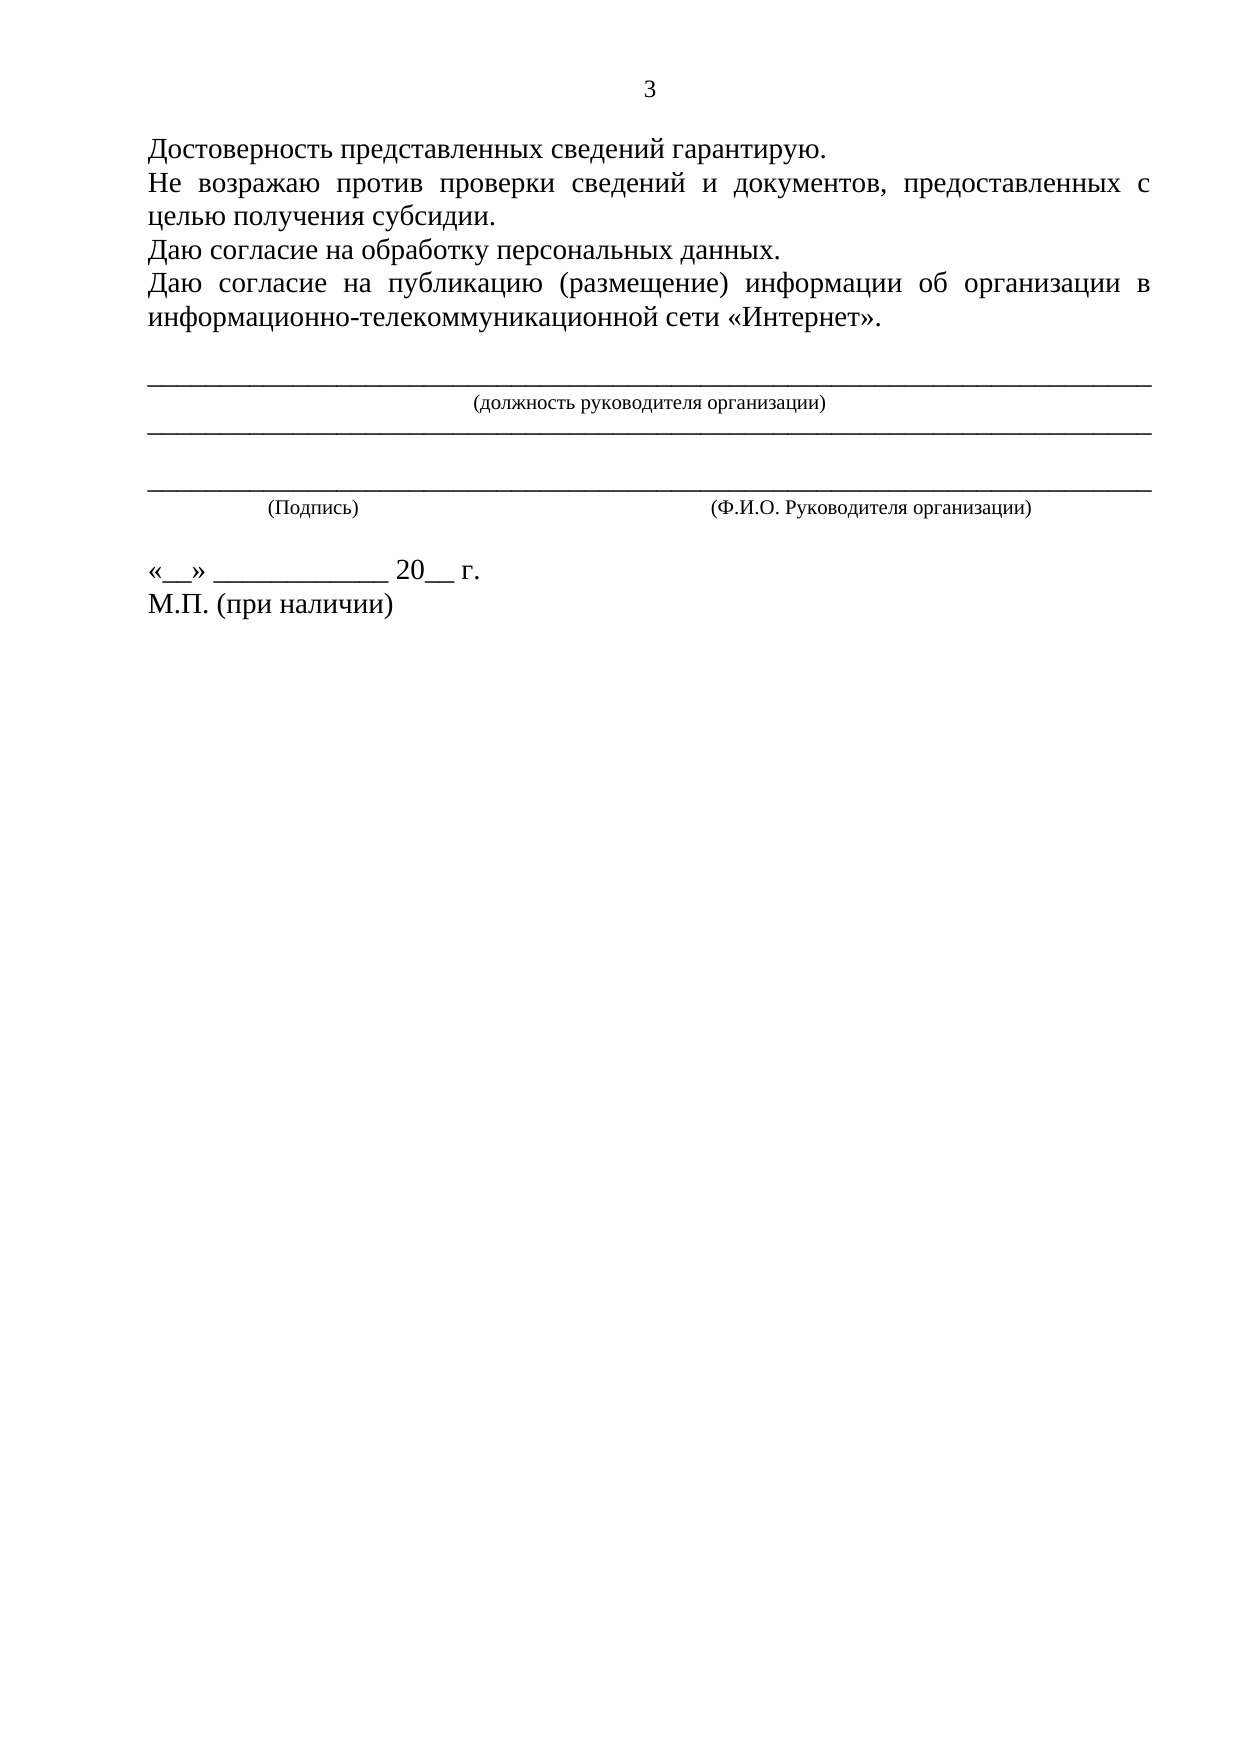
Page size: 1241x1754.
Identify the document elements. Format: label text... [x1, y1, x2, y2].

text (Подпись) (Ф.И.О. Руководителя организации) [148, 494, 1152, 519]
text Даю согласие на публикацию (размещение) информации об организации в информационно-телекоммуникационной сети «Интернет». [148, 265, 1152, 332]
text Достоверность представленных сведений гарантирую. [148, 131, 1152, 165]
text «__» ____________ 20__ г. [148, 552, 1152, 586]
text Не возражаю против проверки сведений и документов, предоставленных с целью получения субсидии. [148, 165, 1152, 232]
text Даю согласие на обработку персональных данных. [148, 232, 1152, 265]
text (должность руководителя организации) [148, 390, 1152, 414]
text М.П. (при наличии) [148, 586, 1152, 619]
